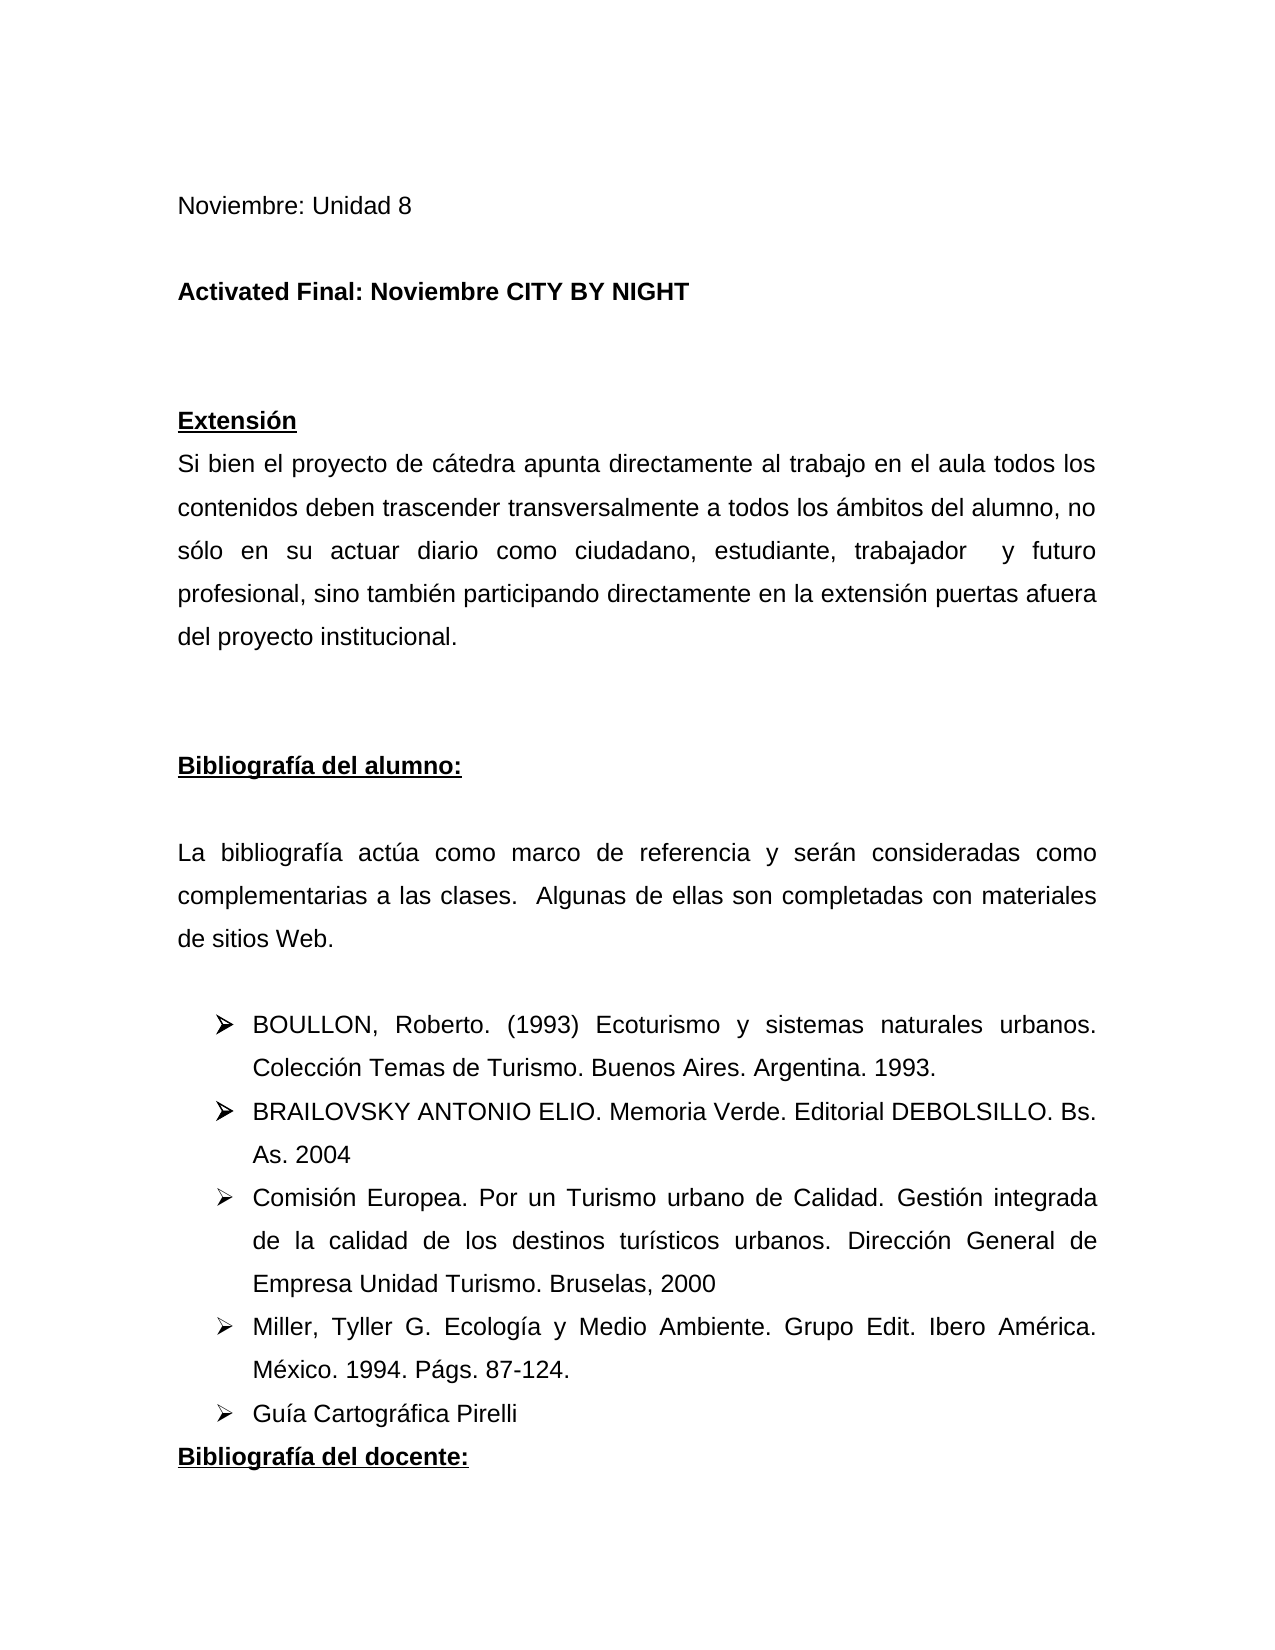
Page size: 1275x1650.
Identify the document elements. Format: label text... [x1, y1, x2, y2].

text Si bien el proyecto de cátedra apunta directamente al trabajo en el aula todos los contenidos deben trascender transversalmente a todos los ámbitos del alumno, no sólo en su actuar diario como ciudadano, estudiante, trabajador y futuro profesional, sino también participando directamente en la extensión puertas afuera del proyecto institucional. [177, 449, 1098, 651]
list Miller, Tyller G. Ecología y Medio Ambiente. Grupo Edit. Ibero América. México. 1994. Págs. 87-124. [215, 1312, 1098, 1384]
list Comisión Europea. Por un Turismo urbano de Calidad. Gestión integrada de la calidad de los destinos turísticos urbanos. Dirección General de Empresa Unidad Turismo. Bruselas, 2000 [215, 1183, 1098, 1298]
text Noviembre: Unidad 8 [177, 191, 1098, 219]
text Extensión [177, 406, 1098, 435]
text Activated Final: Noviembre CITY BY NIGHT [177, 277, 1098, 306]
text Bibliografía del docente: [177, 1442, 1098, 1471]
list BRAILOVSKY ANTONIO ELIO. Memoria Verde. Editorial DEBOLSILLO. Bs. As. 2004 [215, 1096, 1098, 1168]
text Bibliografía del alumno: [177, 751, 1098, 780]
list BOULLON, Roberto. (1993) Ecoturismo y sistemas naturales urbanos. Colección Temas de Turismo. Buenos Aires. Argentina. 1993. [215, 1010, 1098, 1082]
list Guía Cartográfica Pirelli [215, 1399, 1098, 1427]
text La bibliografía actúa como marco de referencia y serán consideradas como complementarias a las clases. Algunas de ellas son completadas con materiales de sitios Web. [177, 838, 1098, 953]
